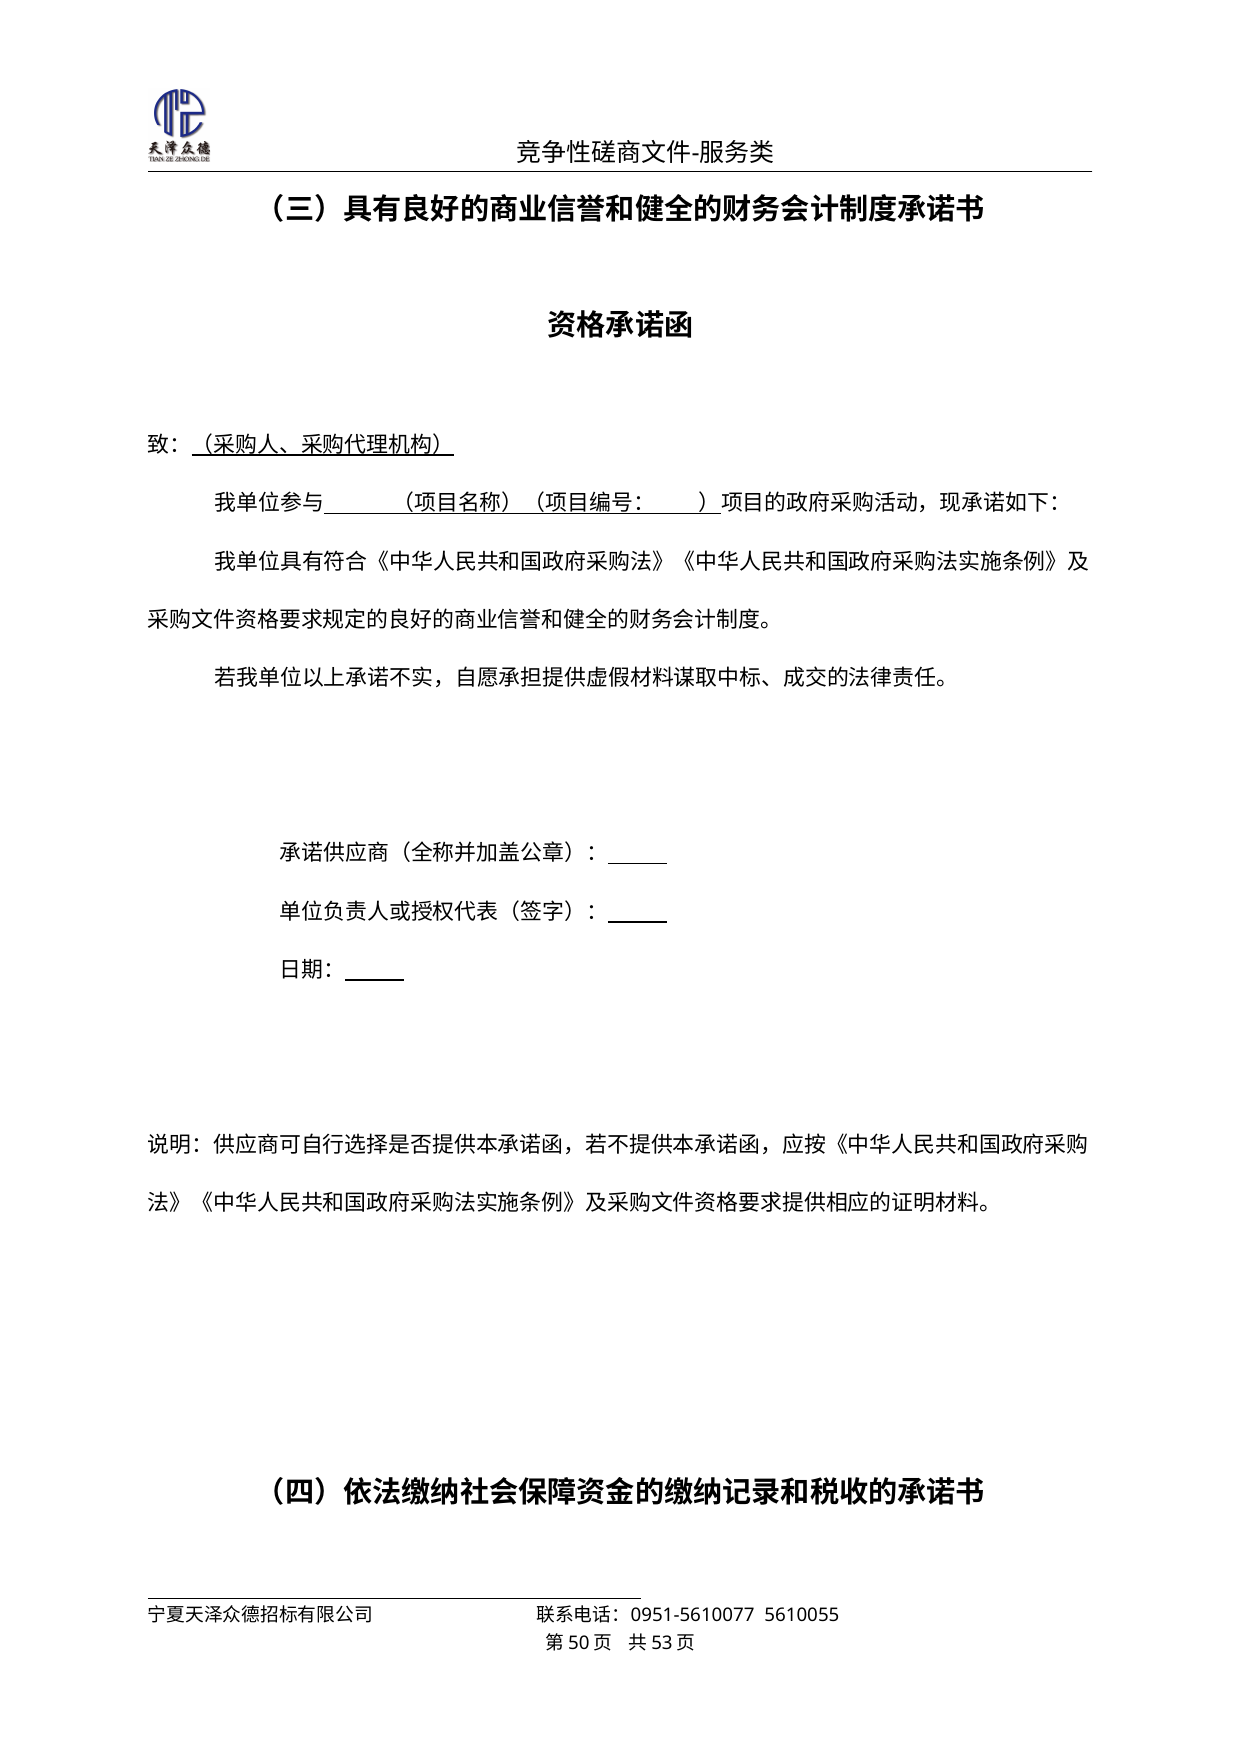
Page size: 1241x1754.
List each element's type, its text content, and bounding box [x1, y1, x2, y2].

text 若我单位以上承诺不实，自愿承担提供虚假材料谋取中标、成交的法律责任。 [148, 639, 1092, 697]
text 单位负责人或授权代表（签字）： [148, 872, 1092, 931]
text 我单位参与 （项目名称）（项目编号： ）项目的政府采购活动，现承诺如下： [148, 464, 1092, 522]
text 说明：供应商可自行选择是否提供本承诺函，若不提供本承诺函，应按《中华人民共和国政府采购法》《中华人民共和国政府采购法实施条例》及采购文件资格要求提供相应的证明材料。 [148, 1106, 1092, 1222]
text 致：（采购人、采购代理机构） [148, 406, 1092, 464]
text 日期： [148, 931, 1092, 989]
text （四）依法缴纳社会保障资金的缴纳记录和税收的承诺书 [148, 1456, 1092, 1514]
text （三）具有良好的商业信誉和健全的财务会计制度承诺书 [148, 172, 1092, 231]
picture [147, 88, 211, 162]
text 承诺供应商（全称并加盖公章）： [148, 814, 1092, 872]
text 我单位具有符合《中华人民共和国政府采购法》《中华人民共和国政府采购法实施条例》及采购文件资格要求规定的良好的商业信誉和健全的财务会计制度。 [148, 522, 1092, 639]
text 资格承诺函 [148, 289, 1092, 347]
